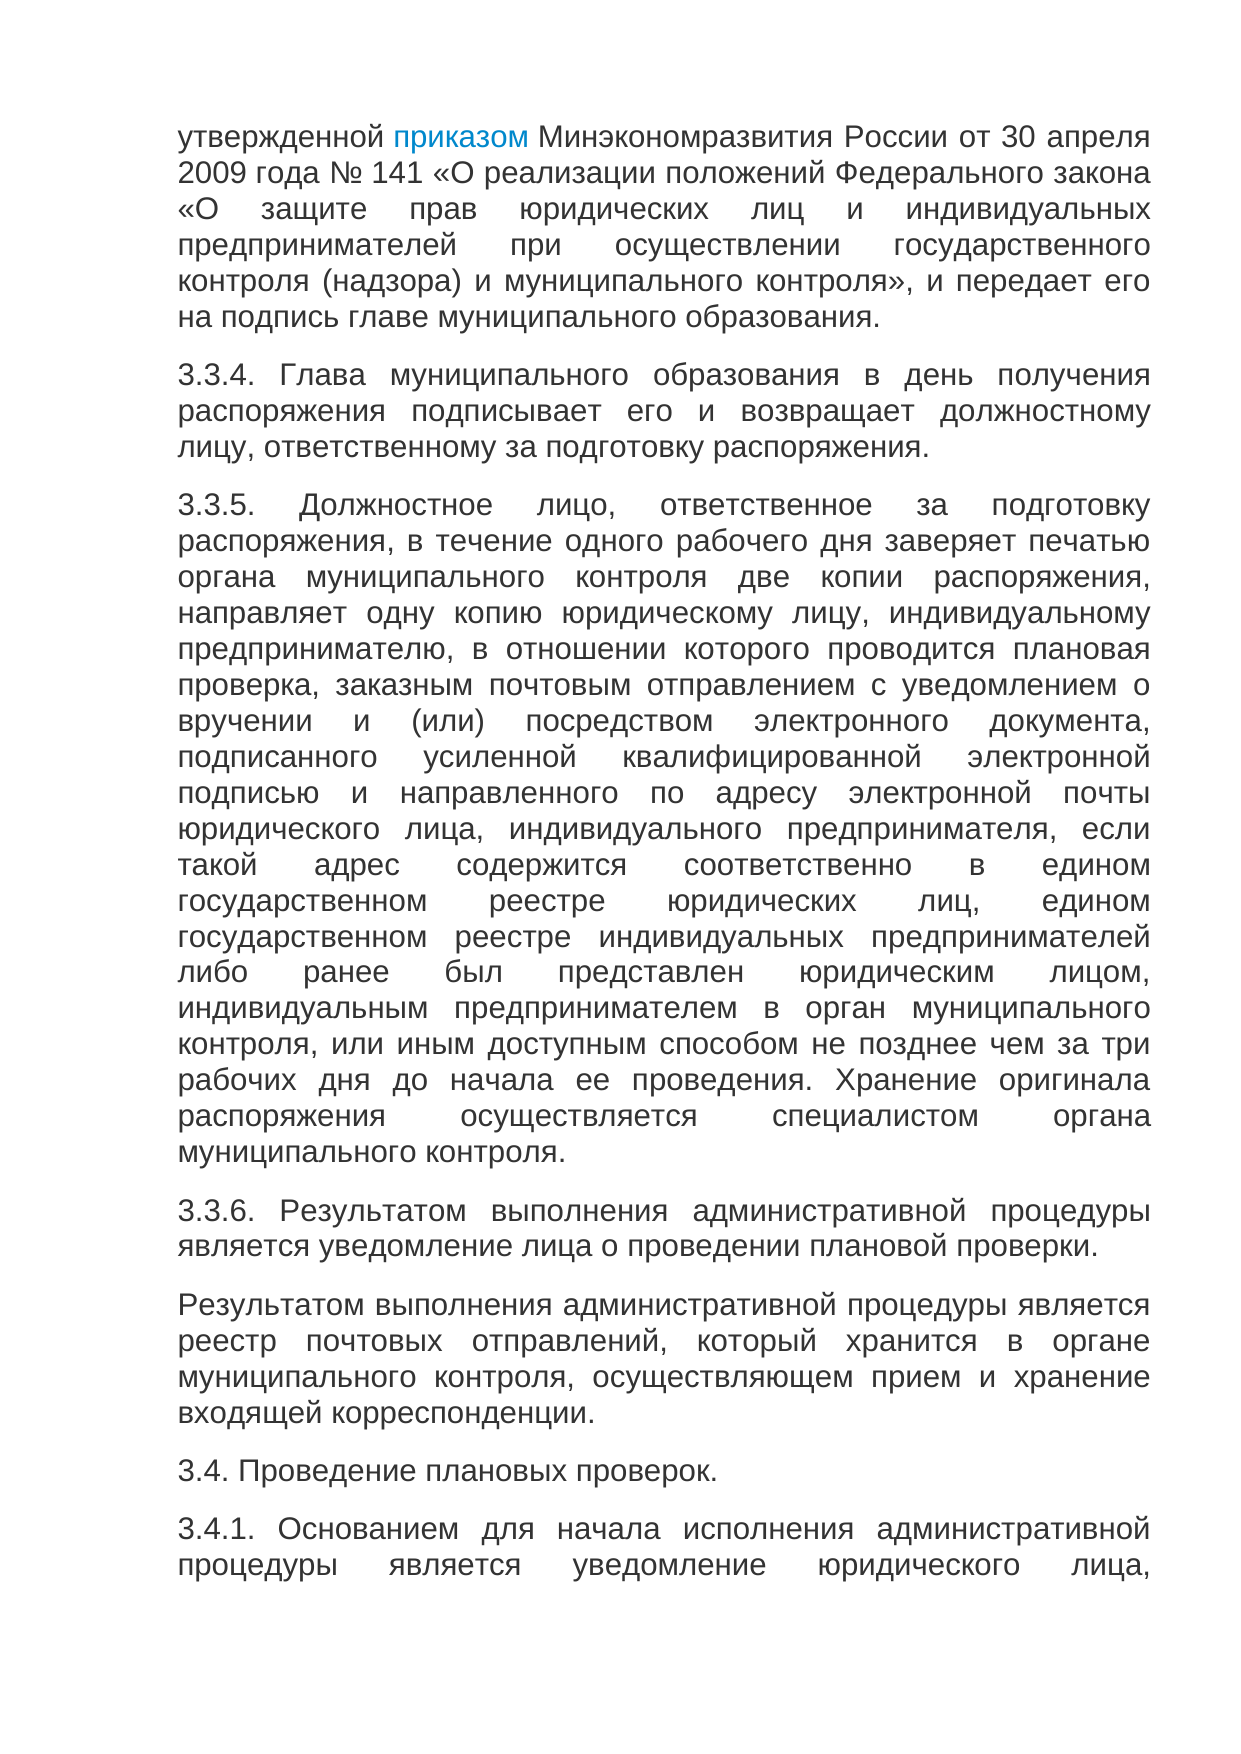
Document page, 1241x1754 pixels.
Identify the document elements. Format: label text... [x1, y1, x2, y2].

text 3.3.6. Результатом выполнения административной процедуры является уведомление лица о проведении плановой проверки. [177, 1192, 1152, 1263]
text 3.3.4. Глава муниципального образования в день получения распоряжения подписывает его и возвращает должностному лицу, ответственному за подготовку распоряжения. [177, 356, 1152, 464]
text 3.3.5. Должностное лицо, ответственное за подготовку распоряжения, в течение одного рабочего дня заверяет печатью органа муниципального контроля две копии распоряжения, направляет одну копию юридическому лицу, индивидуальному предпринимателю, в отношении которого проводится плановая проверка, заказным почтовым отправлением с уведомлением о вручении и (или) посредством электронного документа, подписанного усиленной квалифицированной электронной подписью и направленного по адресу электронной почты юридического лица, индивидуального предпринимателя, если такой адрес содержится соответственно в едином государственном реестре юридических лиц, едином государственном реестре индивидуальных предпринимателей либо ранее был представлен юридическим лицом, индивидуальным предпринимателем в орган муниципального контроля, или иным доступным способом не позднее чем за три рабочих дня до начала ее проведения. Хранение оригинала распоряжения осуществляется специалистом органа муниципального контроля. [177, 486, 1152, 1169]
text Результатом выполнения административной процедуры является реестр почтовых отправлений, который хранится в органе муниципального контроля, осуществляющем прием и хранение входящей корреспонденции. [177, 1286, 1152, 1429]
text 3.4. Проведение плановых проверок. [177, 1452, 1152, 1488]
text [177, 1510, 1152, 1582]
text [177, 118, 1152, 334]
